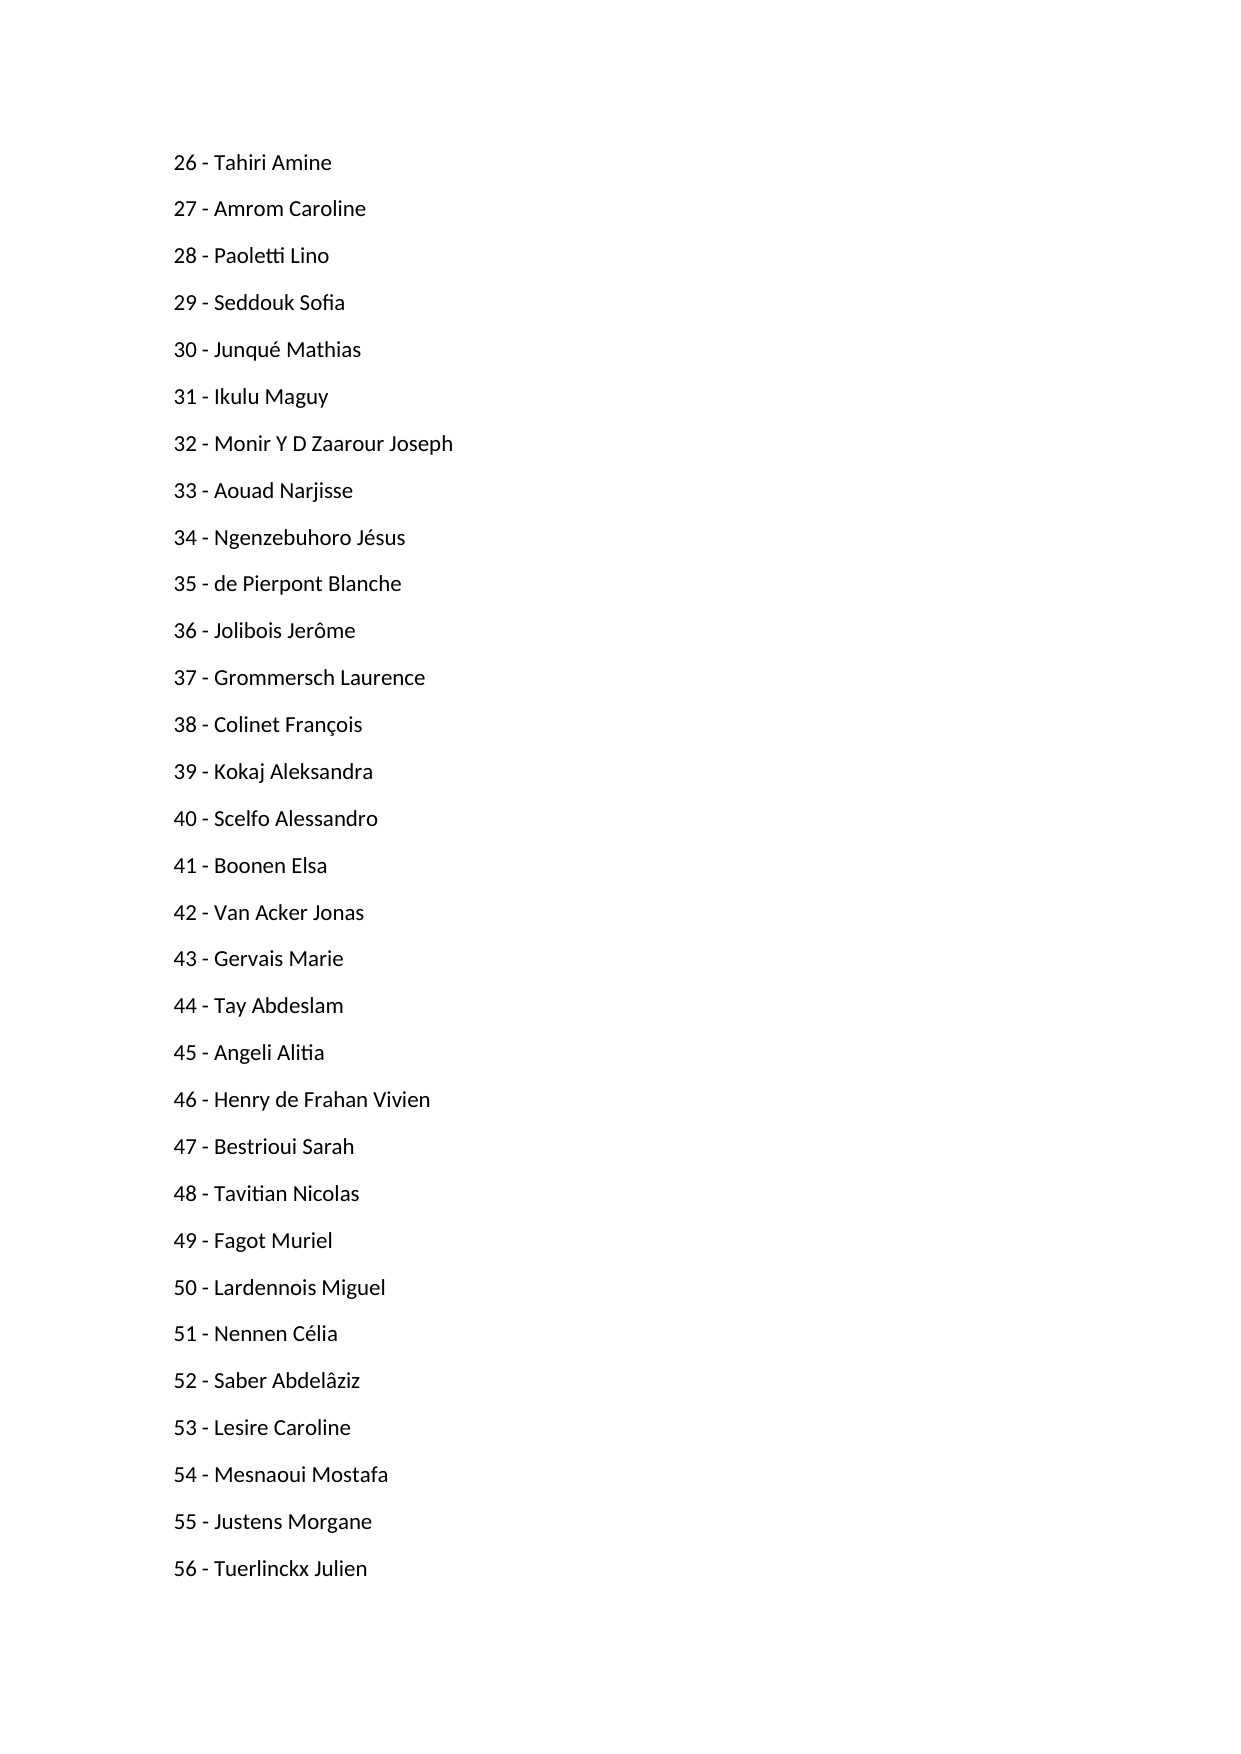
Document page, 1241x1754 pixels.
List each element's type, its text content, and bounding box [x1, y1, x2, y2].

text 56 - Tuerlinckx Julien [148, 1554, 1093, 1582]
text 43 - Gervais Marie [148, 944, 1093, 972]
text 32 - Monir Y D Zaarour Joseph [148, 429, 1093, 457]
text 26 - Tahiri Amine [148, 148, 1093, 176]
text 30 - Junqué Mathias [148, 335, 1093, 363]
text 39 - Kokaj Aleksandra [148, 757, 1093, 785]
text 37 - Grommersch Laurence [148, 663, 1093, 691]
text 31 - Ikulu Maguy [148, 382, 1093, 410]
text 55 - Justens Morgane [148, 1507, 1093, 1535]
text 54 - Mesnaoui Mostafa [148, 1460, 1093, 1488]
text 49 - Fagot Muriel [148, 1226, 1093, 1254]
text 45 - Angeli Alitia [148, 1038, 1093, 1066]
text 27 - Amrom Caroline [148, 194, 1093, 222]
text 41 - Boonen Elsa [148, 851, 1093, 879]
text 33 - Aouad Narjisse [148, 476, 1093, 504]
text 46 - Henry de Frahan Vivien [148, 1085, 1093, 1113]
text 47 - Bestrioui Sarah [148, 1132, 1093, 1160]
text 42 - Van Acker Jonas [148, 898, 1093, 926]
text 50 - Lardennois Miguel [148, 1273, 1093, 1301]
text 40 - Scelfo Alessandro [148, 804, 1093, 832]
text 44 - Tay Abdeslam [148, 991, 1093, 1019]
text 29 - Seddouk Sofia [148, 288, 1093, 316]
text 52 - Saber Abdelâziz [148, 1366, 1093, 1394]
text 28 - Paoletti Lino [148, 241, 1093, 269]
text 38 - Colinet François [148, 710, 1093, 738]
text 53 - Lesire Caroline [148, 1413, 1093, 1441]
text 36 - Jolibois Jerôme [148, 616, 1093, 644]
text 48 - Tavitian Nicolas [148, 1179, 1093, 1207]
text 34 - Ngenzebuhoro Jésus [148, 523, 1093, 551]
text 51 - Nennen Célia [148, 1319, 1093, 1347]
text 35 - de Pierpont Blanche [148, 569, 1093, 597]
